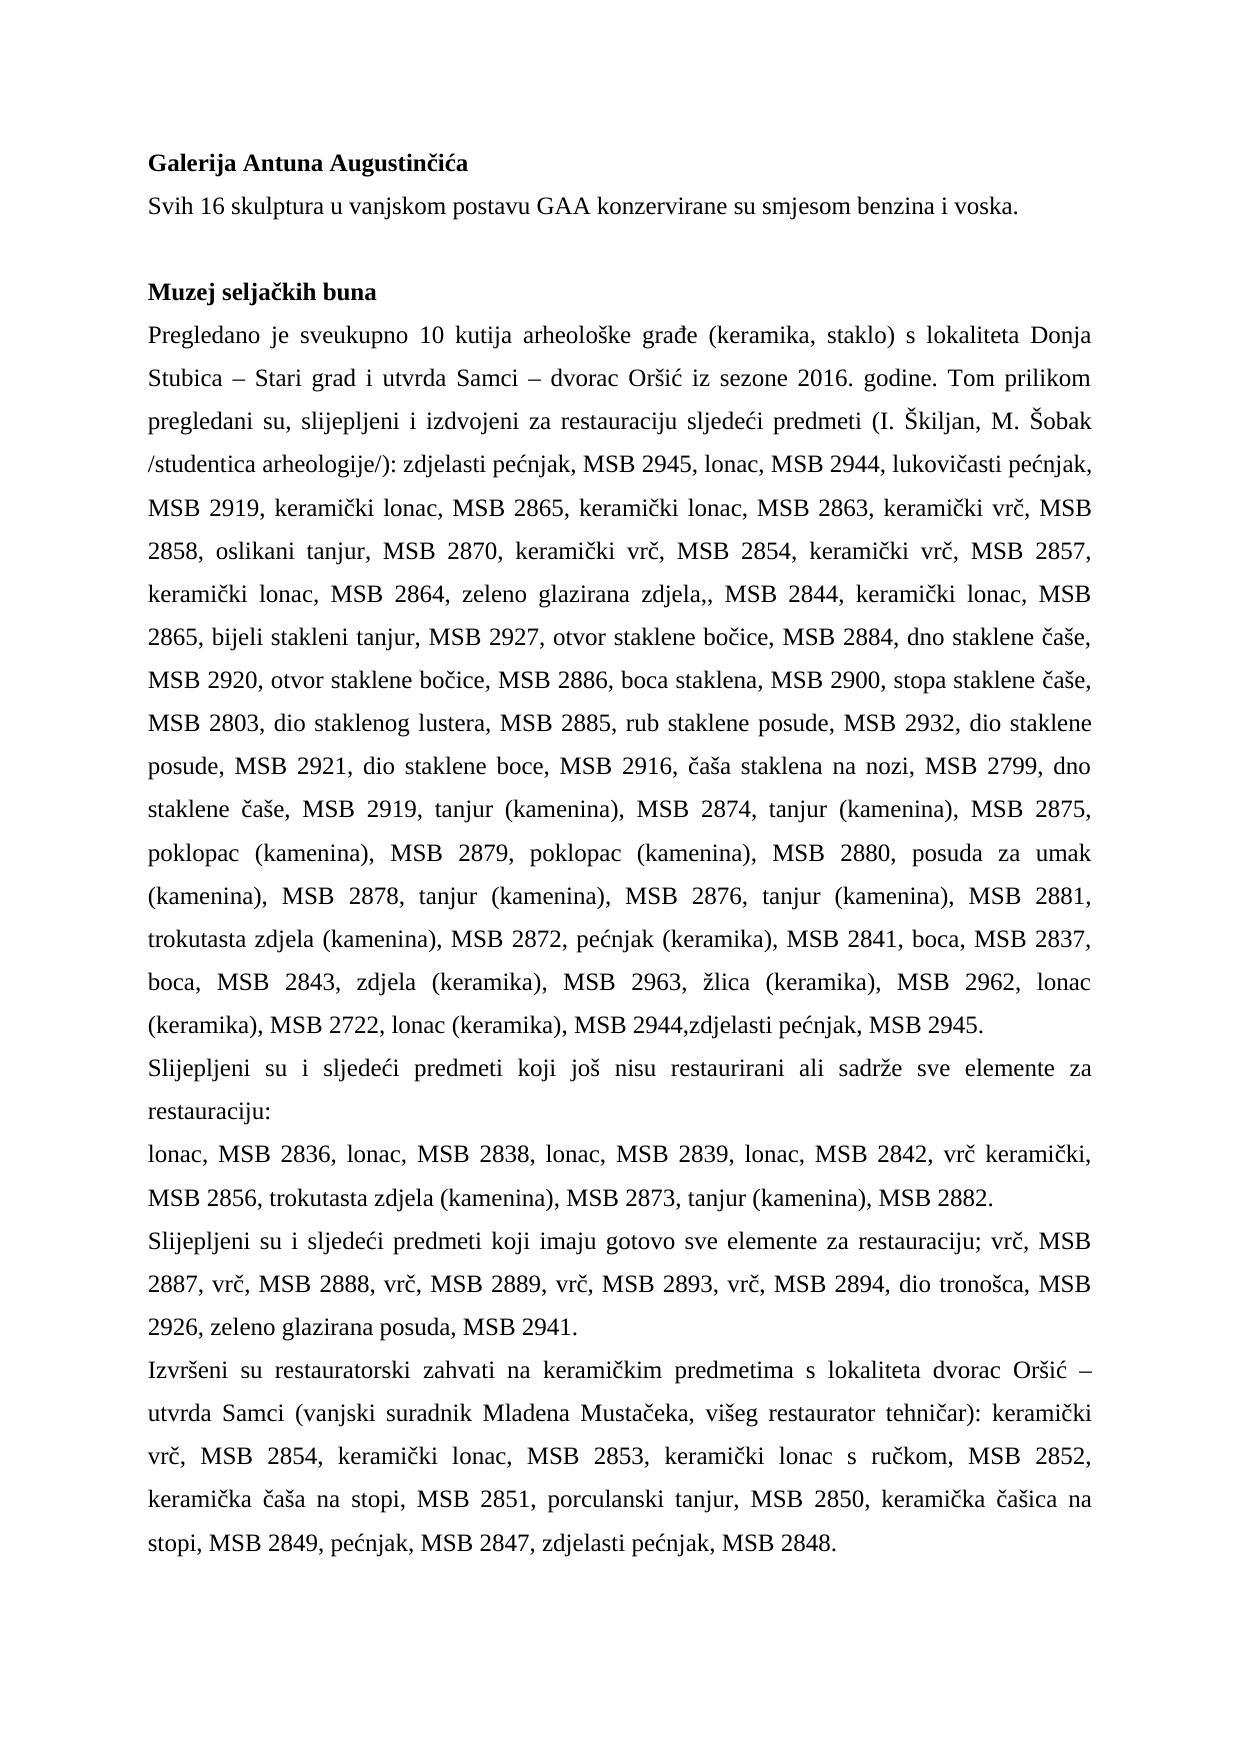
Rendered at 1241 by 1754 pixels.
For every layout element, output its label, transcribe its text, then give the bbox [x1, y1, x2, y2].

text Pregledano je sveukupno 10 kutija arheološke građe (keramika, staklo) s lokaliteta Donja Stubica – Stari grad i utvrda Samci – dvorac Oršić iz sezone 2016. godine. Tom prilikom pregledani su, slijepljeni i izdvojeni za restauraciju sljedeći predmeti (I. Škiljan, M. Šobak /studentica arheologije/): zdjelasti pećnjak, MSB 2945, lonac, MSB 2944, lukovičasti pećnjak, MSB 2919, keramički lonac, MSB 2865, keramički lonac, MSB 2863, keramički vrč, MSB 2858, oslikani tanjur, MSB 2870, keramički vrč, MSB 2854, keramički vrč, MSB 2857, keramički lonac, MSB 2864, zeleno glazirana zdjela,, MSB 2844, keramički lonac, MSB 2865, bijeli stakleni tanjur, MSB 2927, otvor staklene bočice, MSB 2884, dno staklene čaše, MSB 2920, otvor staklene bočice, 2886, boca staklena, MSB 2900, stopa staklene čaše, MSB 2803, dio staklenog lustera, MSB 2885, rub staklene posude, MSB 2932, dio staklene posude, MSB 2921, dio staklene boce, MSB 2916, čaša staklena na nozi, MSB 2799, dno staklene čaše, MSB 2919, tanjur (kamenina), MSB 2874, tanjur (kamenina), MSB 2875, poklopac (kamenina), MSB 2879, poklopac (kamenina), MSB 2880, posuda za umak (kamenina), MSB 2878, tanjur (kamenina), MSB 2876, tanjur (kamenina), MSB 2881, trokutasta zdjela (kamenina), MSB 2872, pećnjak (keramika), MSB 2841, boca, MSB 2837, boca, MSB 2843, zdjela (keramika), MSB 2963, žlica (keramika), MSB 2962, lonac (keramika), MSB 2722, lonac (keramika), MSB 2944,zdjelasti pećnjak, MSB 2945. [148, 320, 1093, 1039]
text Muzej seljačkih buna [148, 277, 1093, 306]
text Izvršeni su restauratorski zahvati na keramičkim predmetima s lokaliteta dvorac Oršić – utvrda Samci (vanjski suradnik Mladena Mustačeka, višeg restaurator tehničar): keramički vrč, MSB 2854, keramički lonac, MSB 2853, keramički lonac s ručkom, MSB 2852, keramička čaša na stopi, MSB 2851, porculanski tanjur, MSB 2850, keramička čašica na stopi, MSB 2849, pećnjak, MSB 2847, zdjelasti pećnjak, MSB 2848. [148, 1355, 1093, 1556]
text Svih 16 skulptura u vanjskom postavu GAA konzervirane su smjesom benzina i voska. [148, 191, 1093, 219]
text Slijepljeni su i sljedeći predmeti koji imaju gotovo sve elemente za restauraciju; vrč, MSB 2887, vrč, MSB 2888, vrč, MSB 2889, vrč, MSB 2893, vrč, MSB 2894, dio tronošca, MSB 2926, zeleno glazirana posuda, MSB 2941. [148, 1226, 1093, 1341]
text Slijepljeni su i sljedeći predmeti koji još nisu restaurirani ali sadrže sve elemente za restauraciju: [148, 1053, 1093, 1125]
text lonac, MSB 2836, lonac, MSB 2838, lonac, MSB 2839, lonac, MSB 2842, vrč keramički, MSB 2856, trokutasta zdjela (kamenina), MSB 2873, tanjur (kamenina), MSB 2882. [148, 1139, 1093, 1211]
text Galerija Antuna Augustinčića [148, 148, 1093, 176]
